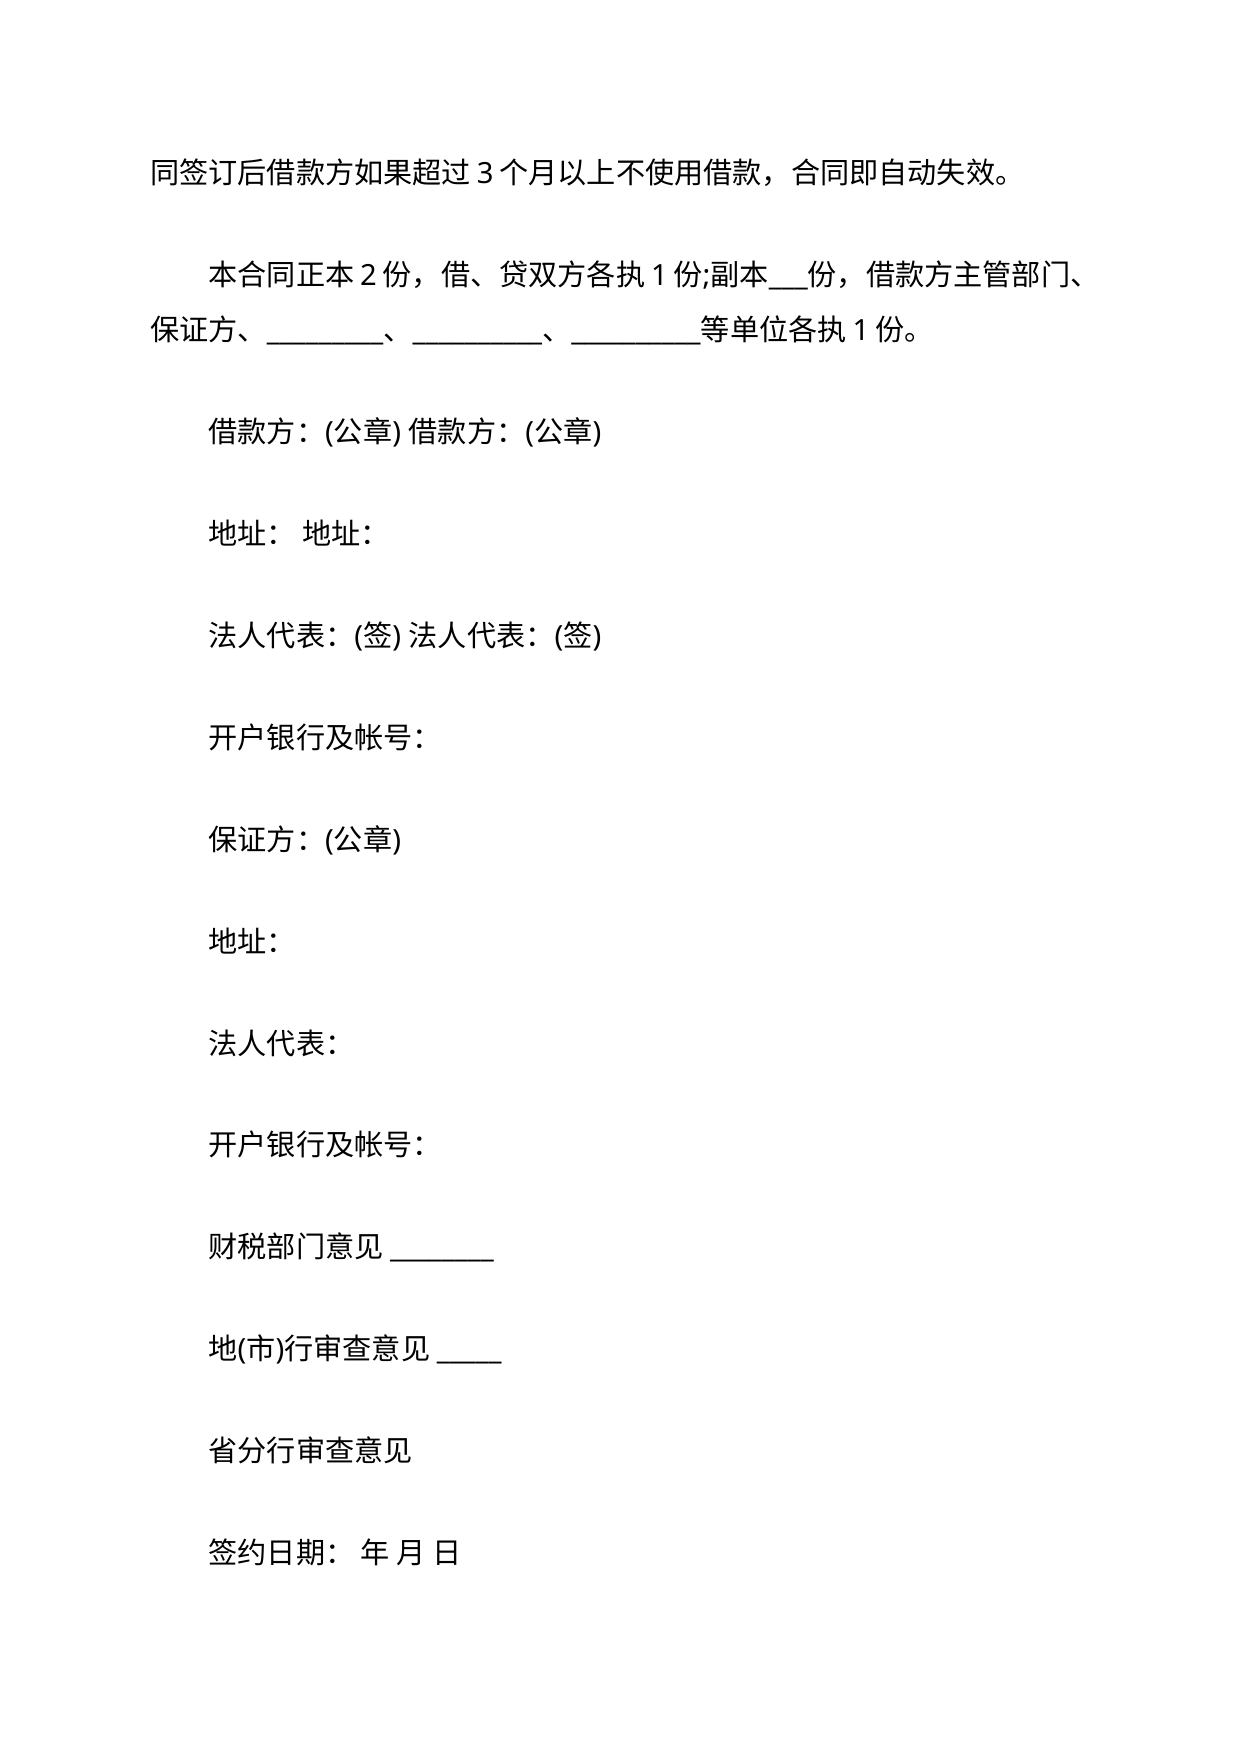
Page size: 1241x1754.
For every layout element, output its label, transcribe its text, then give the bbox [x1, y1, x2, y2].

text 地(市)行审查意见 _____ [150, 1326, 1090, 1368]
text 省分行审查意见 [150, 1428, 1090, 1470]
text 开户银行及帐号： [150, 1122, 1090, 1164]
text 借款方：(公章) 借款方：(公章) [150, 409, 1090, 451]
text 法人代表：(签) 法人代表：(签) [150, 613, 1090, 655]
text 保证方：(公章) [150, 816, 1090, 859]
text 财税部门意见 ________ [150, 1224, 1090, 1266]
text 开户银行及帐号： [150, 715, 1090, 757]
text 法人代表： [150, 1020, 1090, 1062]
text 地址： 地址： [150, 511, 1090, 553]
text 本合同正本2份，借、贷双方各执1份;副本___份，借款方主管部门、保证方、_________、__________、__________等单位各执1份。 [150, 252, 1090, 349]
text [150, 150, 1090, 192]
text 签约日期： 年 月 日 [150, 1529, 1090, 1572]
text 地址： [150, 918, 1090, 961]
